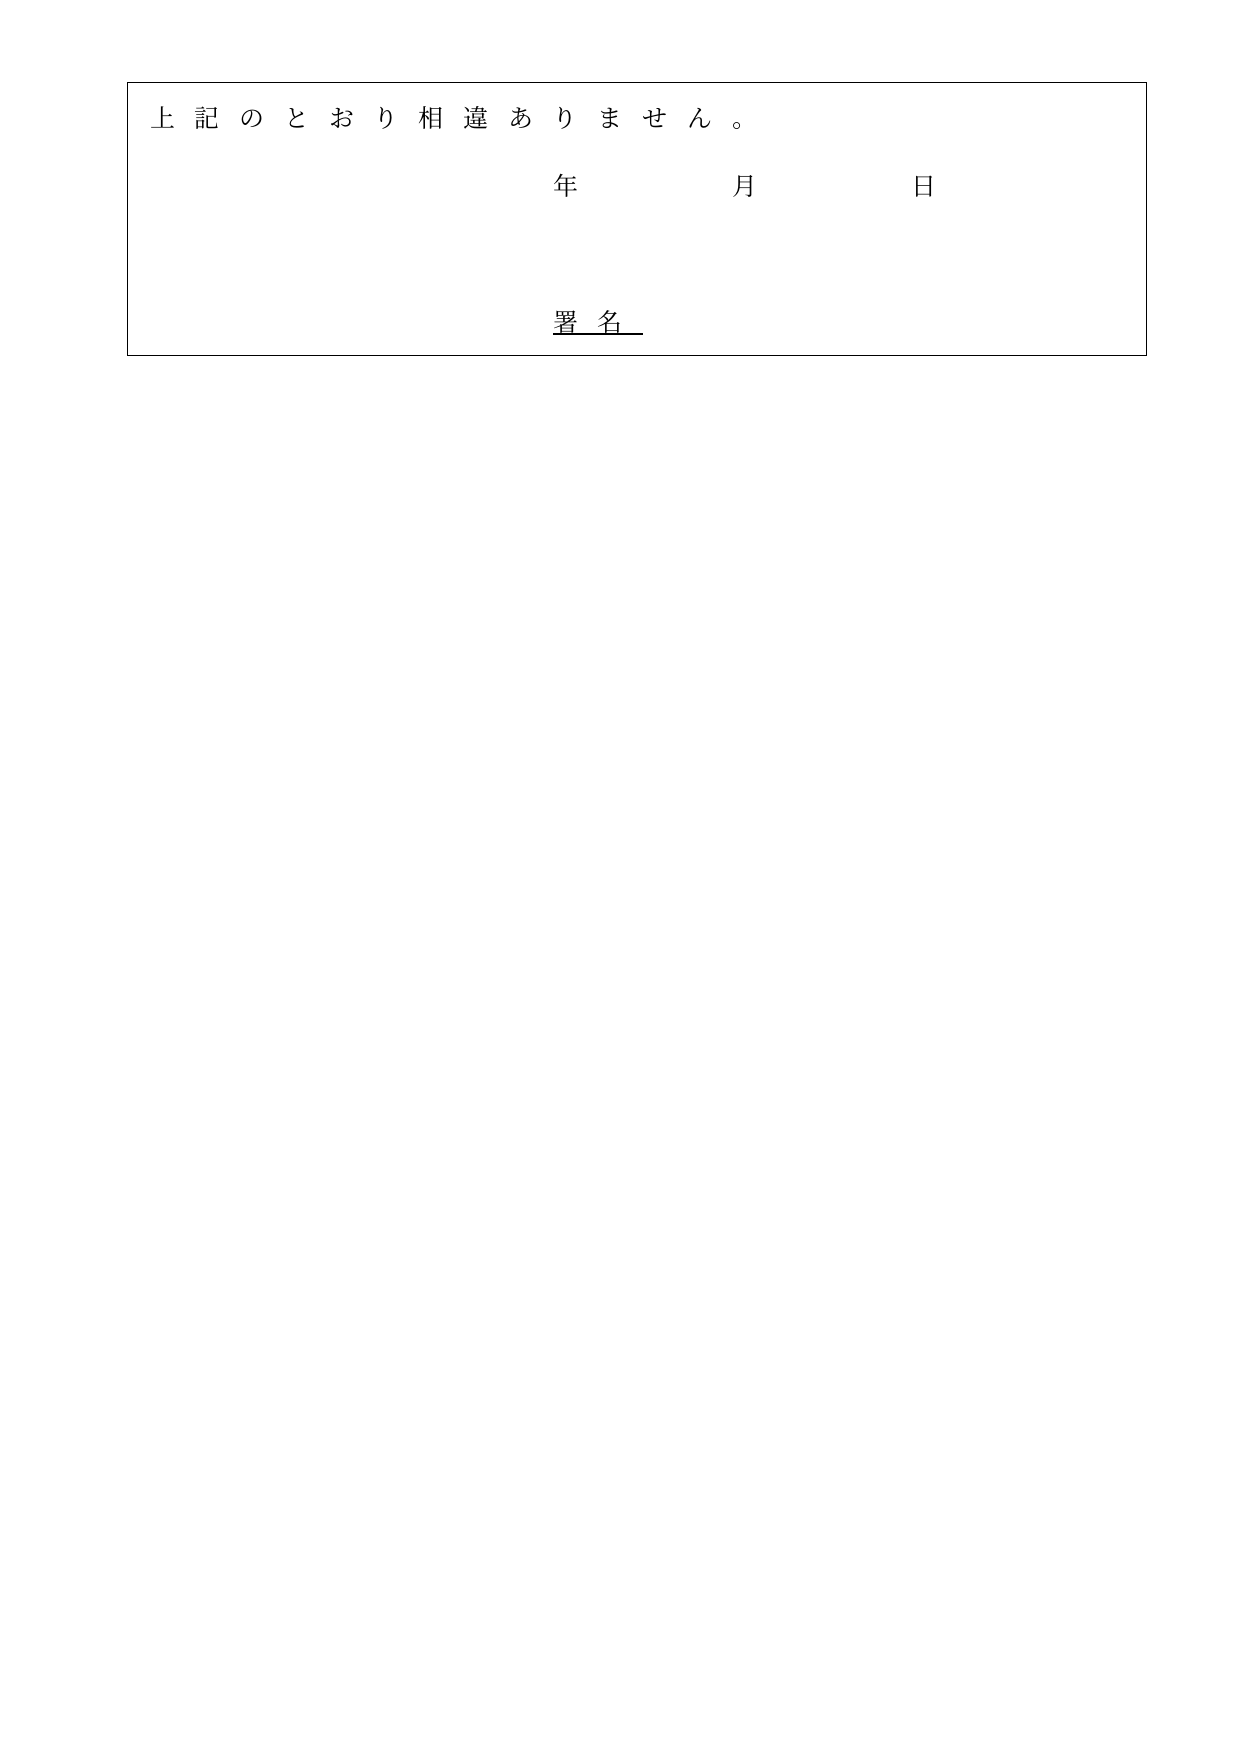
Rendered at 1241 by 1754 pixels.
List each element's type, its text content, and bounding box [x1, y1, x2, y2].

table_header 上記のとおり相違ありません。 年 月 日 署名 [128, 83, 1146, 355]
